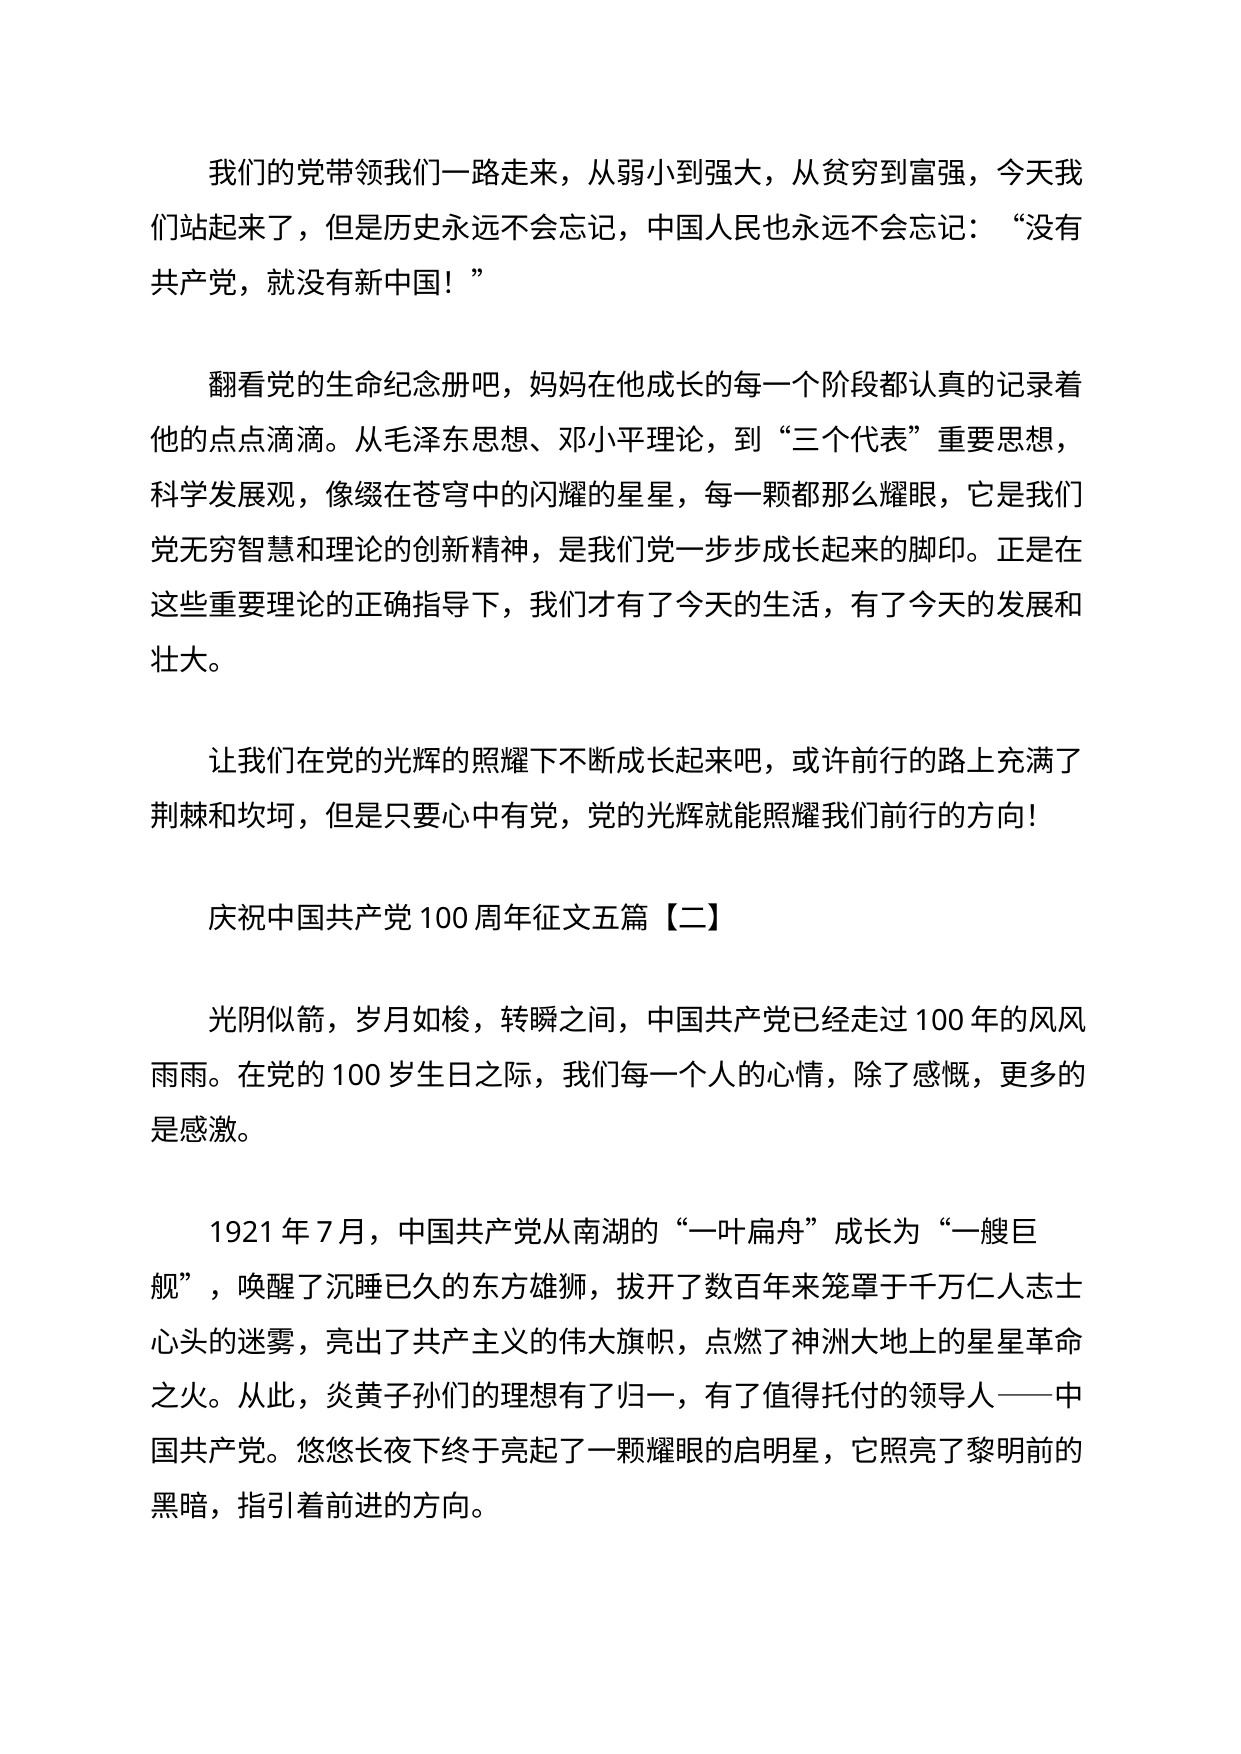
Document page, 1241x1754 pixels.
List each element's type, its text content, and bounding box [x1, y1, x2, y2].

text 让我们在党的光辉的照耀下不断成长起来吧，或许前行的路上充满了荆棘和坎坷，但是只要心中有党，党的光辉就能照耀我们前行的方向！ [150, 738, 1090, 835]
text 庆祝中国共产党100周年征文五篇【二】 [150, 894, 1090, 937]
text 1921年7月，中国共产党从南湖的“一叶扁舟”成长为“一艘巨舰”，唤醒了沉睡已久的东方雄狮，拔开了数百年来笼罩于千万仁人志士心头的迷雾，亮出了共产主义的伟大旗帜，点燃了神洲大地上的星星革命之火。从此，炎黄子孙们的理想有了归一，有了值得托付的领导人——中国共产党。悠悠长夜下终于亮起了一颗耀眼的启明星，它照亮了黎明前的黑暗，指引着前进的方向。 [150, 1208, 1090, 1525]
text 光阴似箭，岁月如梭，转瞬之间，中国共产党已经走过100年的风风雨雨。在党的100岁生日之际，我们每一个人的心情，除了感慨，更多的是感激。 [150, 996, 1090, 1149]
text 翻看党的生命纪念册吧，妈妈在他成长的每一个阶段都认真的记录着他的点点滴滴。从毛泽东思想、邓小平理论，到“三个代表”重要思想，科学发展观，像缀在苍穹中的闪耀的星星，每一颗都那么耀眼，它是我们党无穷智慧和理论的创新精神，是我们党一步步成长起来的脚印。正是在这些重要理论的正确指导下，我们才有了今天的生活，有了今天的发展和壮大。 [150, 362, 1090, 678]
text 我们的党带领我们一路走来，从弱小到强大，从贫穷到富强，今天我们站起来了，但是历史永远不会忘记，中国人民也永远不会忘记：“没有共产党，就没有新中国！” [150, 150, 1090, 302]
